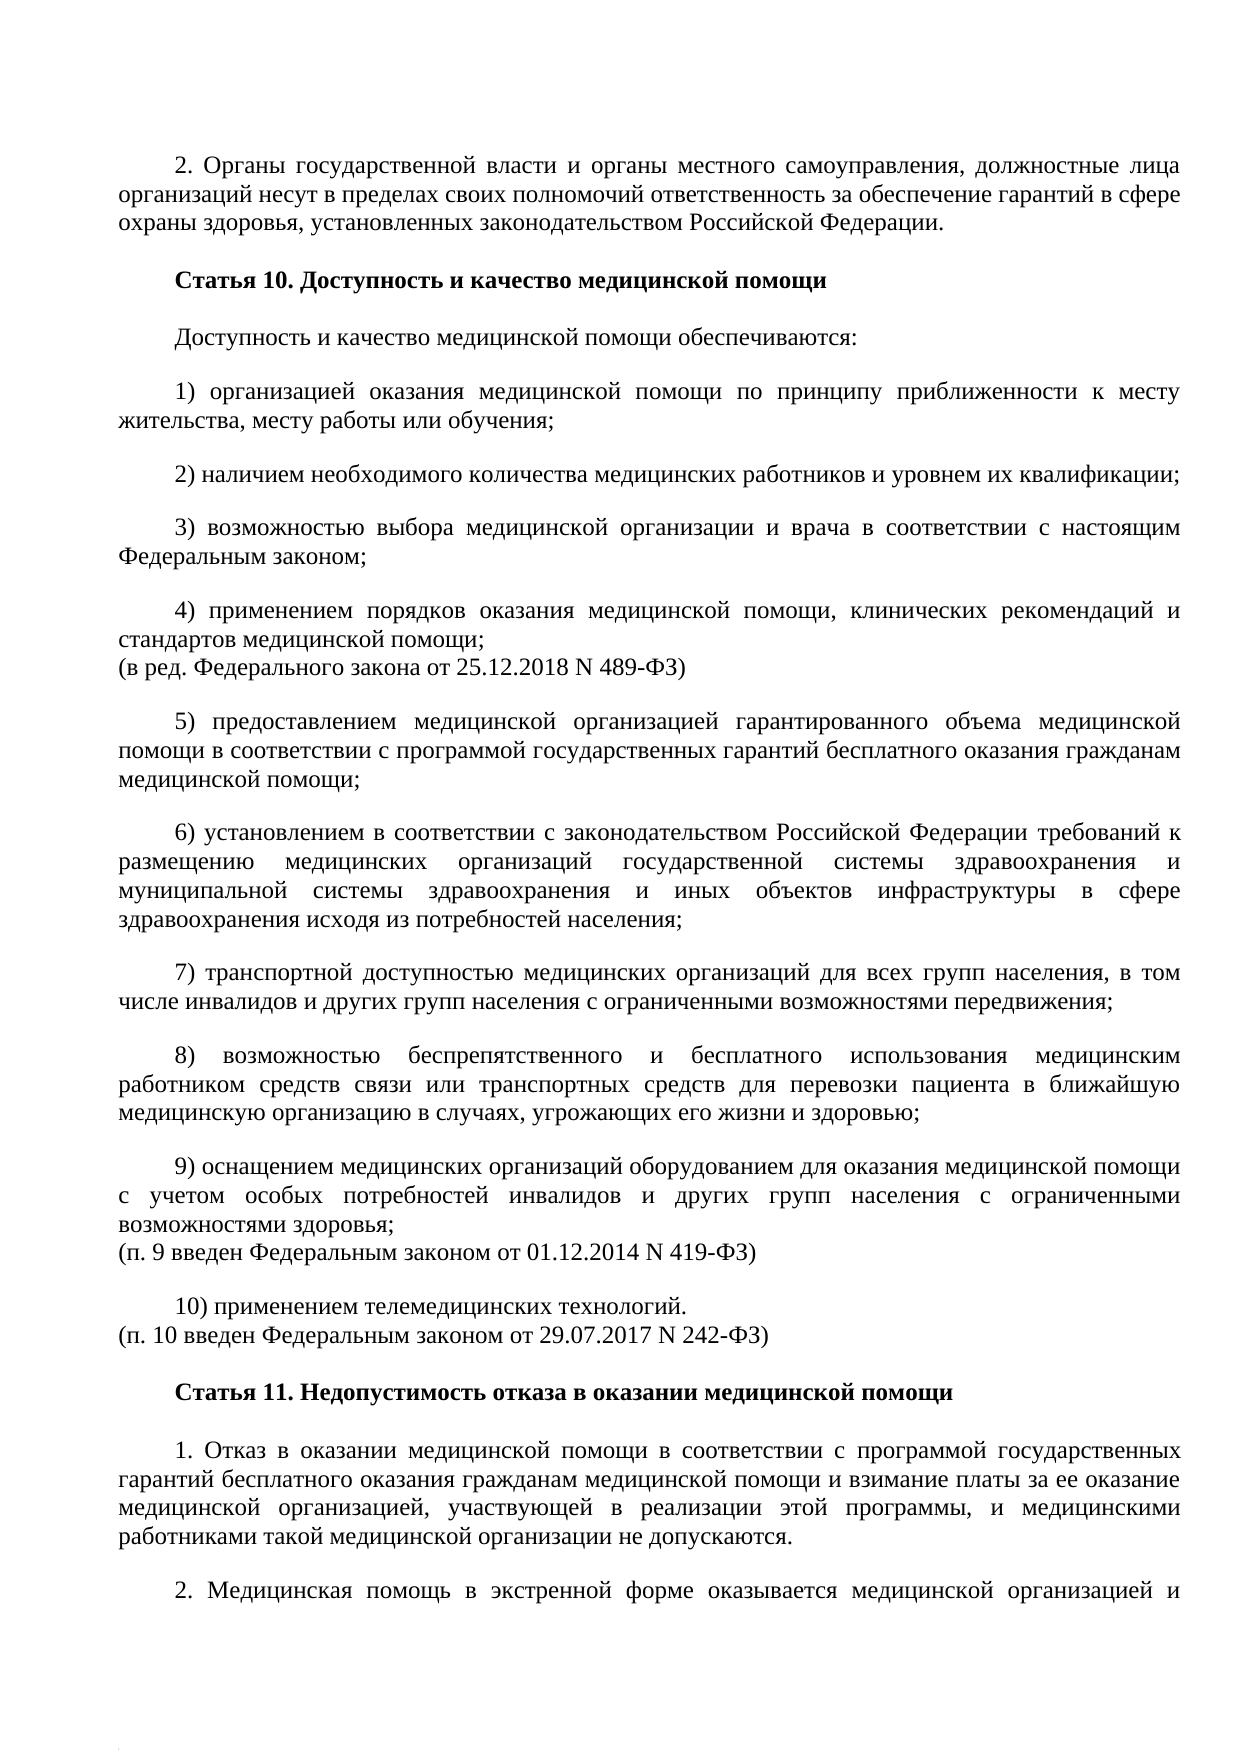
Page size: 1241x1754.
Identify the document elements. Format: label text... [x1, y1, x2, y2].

text Доступность и качество медицинской помощи обеспечиваются: [118, 322, 1181, 351]
text 1) организацией оказания медицинской помощи по принципу приближенности к месту жительства, месту работы или обучения; [118, 376, 1181, 434]
text (в ред. Федерального закона от 25.12.2018 N 489-ФЗ) [118, 652, 1181, 681]
text 9) оснащением медицинских организаций оборудованием для оказания медицинской помощи с учетом особых потребностей инвалидов и других групп населения с ограниченными возможностями здоровья; [118, 1151, 1181, 1237]
text 1. Отказ в оказании медицинской помощи в соответствии с программой государственных гарантий бесплатного оказания гражданам медицинской помощи и взимание платы за ее оказание медицинской организацией, участвующей в реализации этой программы, и медицинскими работниками такой медицинской организации не допускаются. [118, 1435, 1181, 1550]
text 8) возможностью беспрепятственного и бесплатного использования медицинским работником средств связи или транспортных средств для перевозки пациента в ближайшую медицинскую организацию в случаях, угрожающих его жизни и здоровью; [118, 1040, 1181, 1126]
text 2) наличием необходимого количества медицинских работников и уровнем их квалификации; [118, 459, 1181, 487]
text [118, 1575, 1181, 1604]
text (п. 10 введен Федеральным законом от 29.07.2017 N 242-ФЗ) [118, 1320, 1181, 1349]
text 4) применением порядков оказания медицинской помощи, клинических рекомендаций и стандартов медицинской помощи; [118, 595, 1181, 652]
title Статья 11. Недопустимость отказа в оказании медицинской помощи [118, 1377, 1181, 1406]
text 3) возможностью выбора медицинской организации и врача в соответствии с настоящим Федеральным законом; [118, 512, 1181, 570]
text 10) применением телемедицинских технологий. [118, 1291, 1181, 1320]
title Статья 10. Доступность и качество медицинской помощи [118, 265, 1181, 294]
text 6) установлением в соответствии с законодательством Российской Федерации требований к размещению медицинских организаций государственной системы здравоохранения и муниципальной системы здравоохранения и иных объектов инфраструктуры в сфере здравоохранения исходя из потребностей населения; [118, 817, 1181, 932]
text (п. 9 введен Федеральным законом от 01.12.2014 N 419-ФЗ) [118, 1237, 1181, 1266]
text 5) предоставлением медицинской организацией гарантированного объема медицинской помощи в соответствии с программой государственных гарантий бесплатного оказания гражданам медицинской помощи; [118, 706, 1181, 792]
text 7) транспортной доступностью медицинских организаций для всех групп населения, в том числе инвалидов и других групп населения с ограниченными возможностями передвижения; [118, 957, 1181, 1015]
text 2. Органы государственной власти и органы местного самоуправления, должностные лица организаций несут в пределах своих полномочий ответственность за обеспечение гарантий в сфере охраны здоровья, установленных законодательством Российской Федерации. [118, 150, 1181, 236]
